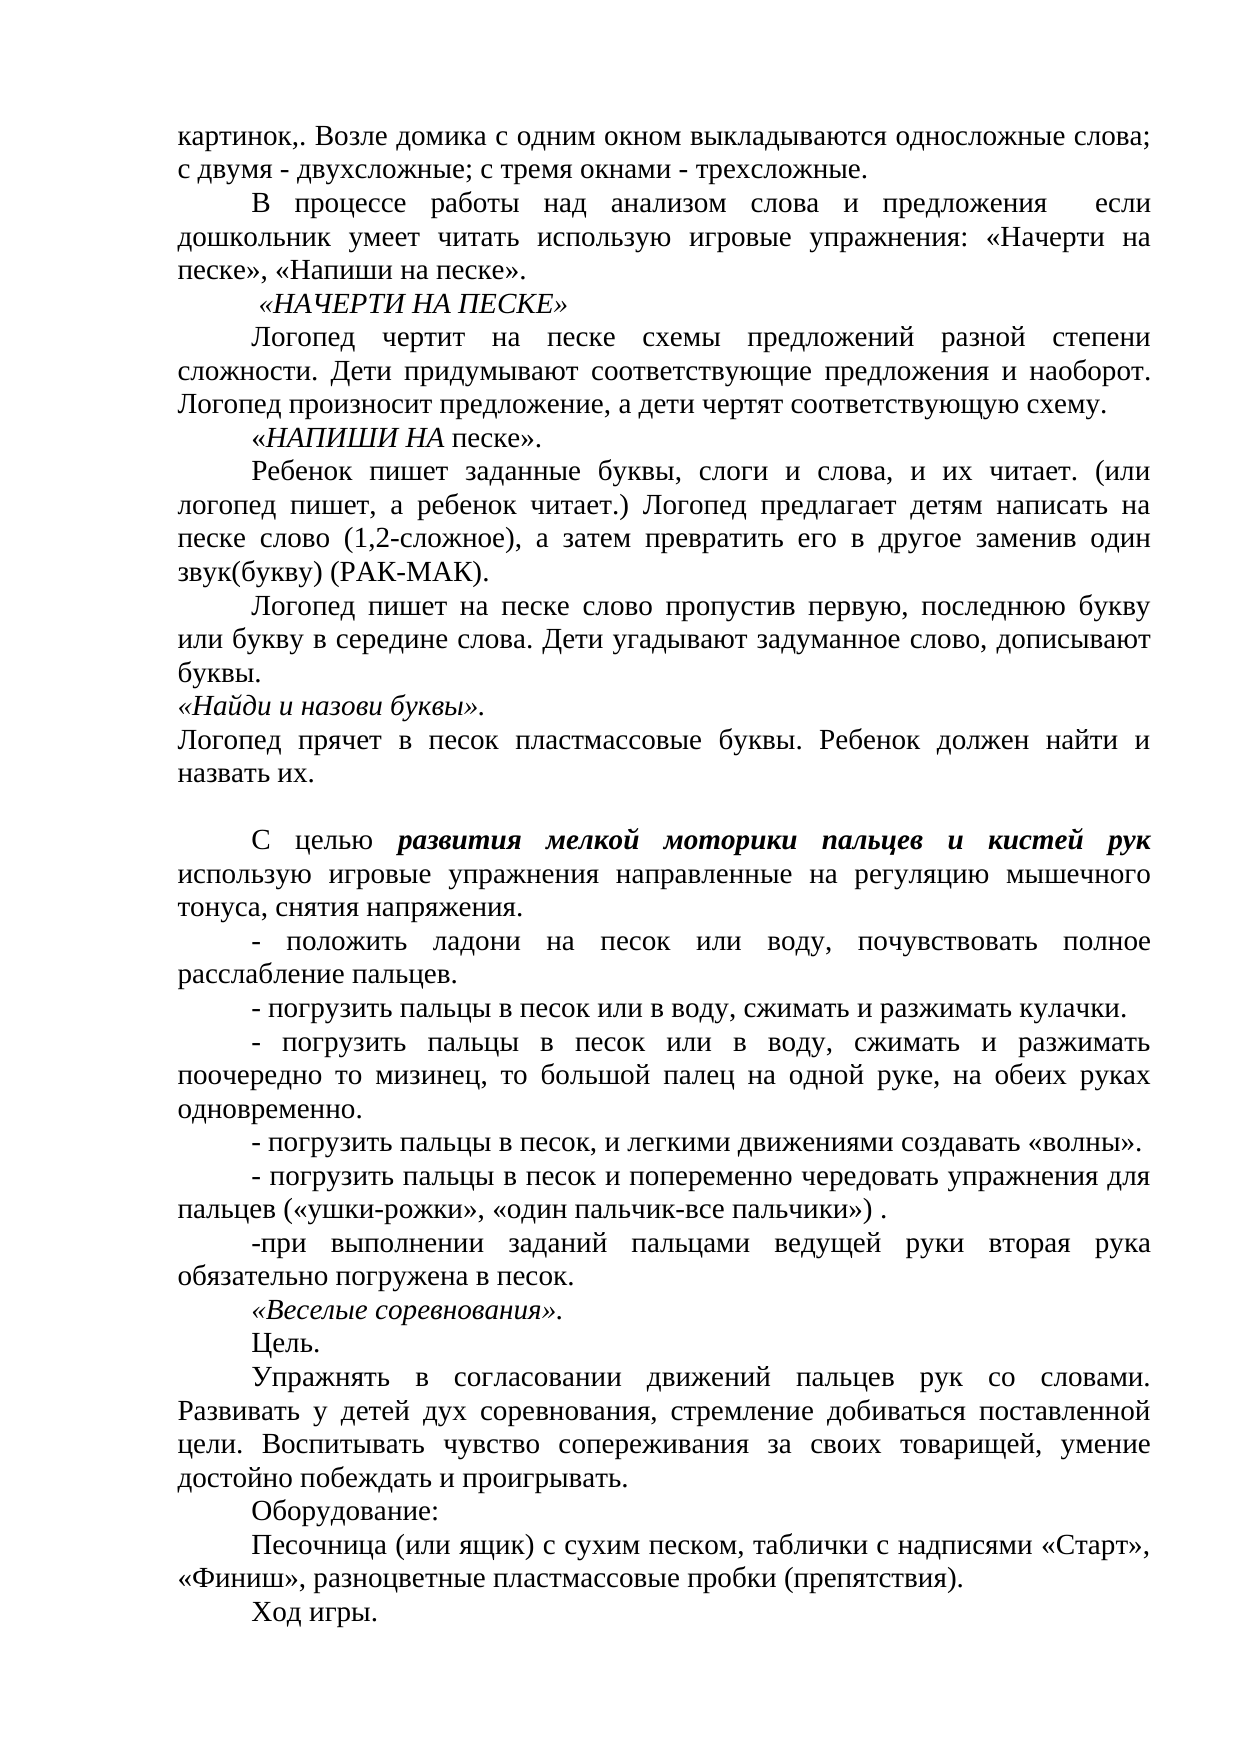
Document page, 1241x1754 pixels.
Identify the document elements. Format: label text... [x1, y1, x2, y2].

text Песочница (или ящик) с сухим песком, таблички с надписями «Старт», «Финиш», разноцветные пластмассовые пробки (препятствия). [177, 1527, 1152, 1594]
text Цель. [177, 1326, 1152, 1359]
text Логопед пишет на песке слово пропустив первую, последнюю букву или букву в середине слова. Дети угадывают задуманное слово, дописывают буквы. [177, 588, 1152, 688]
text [177, 118, 1152, 185]
text «НАПИШИ НА песке». [177, 420, 1152, 453]
text Ход игры. [177, 1594, 1152, 1627]
text Оборудование: [177, 1493, 1152, 1527]
text - погрузить пальцы в песок или в воду, сжимать и разжимать кулачки. [177, 990, 1152, 1024]
text «Найди и назови буквы». [177, 688, 1152, 722]
text Логопед чертит на песке схемы предложений разной степени сложности. Дети придумывают соответствующие предложения и наоборот. Логопед произносит предложение, а дети чертят соответствующую схему. [177, 319, 1152, 420]
text -при выполнении заданий пальцами ведущей руки вторая рука обязательно погружена в песок. [177, 1225, 1152, 1292]
text - погрузить пальцы в песок, и легкими движениями создавать «волны». [177, 1124, 1152, 1158]
text - погрузить пальцы в песок и попеременно чередовать упражнения для пальцев («ушки-рожки», «один пальчик-все пальчики») . [177, 1158, 1152, 1225]
text «НАЧЕРТИ НА ПЕСКЕ» [177, 286, 1152, 319]
text «Веселые соревнования». [177, 1292, 1152, 1326]
text - погрузить пальцы в песок или в воду, сжимать и разжимать поочередно то мизинец, то большой палец на одной руке, на обеих руках одновременно. [177, 1024, 1152, 1124]
text Упражнять в согласовании движений пальцев рук со словами. Развивать у детей дух соревнования, стремление добиваться поставленной цели. Воспитывать чувство сопереживания за своих товарищей, умение достойно побеждать и проигрывать. [177, 1359, 1152, 1493]
text - положить ладони на песок или воду, почувствовать полное расслабление пальцев. [177, 923, 1152, 990]
text Ребенок пишет заданные буквы, слоги и слова, и их читает. (или логопед пишет, а ребенок читает.) Логопед предлагает детям написать на песке слово (1,2-сложное), а затем превратить его в другое заменив один звук(букву) (РАК-МАК). [177, 453, 1152, 588]
text Логопед прячет в песок пластмассовые буквы. Ребенок должен найти и назвать их. [177, 722, 1152, 789]
text В процессе работы над анализом слова и предложения если дошкольник умеет читать использую игровые упражнения: «Начерти на песке», «Напиши на песке». [177, 185, 1152, 286]
text С целью развития мелкой моторики пальцев и кистей рук использую игровые упражнения направленные на регуляцию мышечного тонуса, снятия напряжения. [177, 822, 1152, 923]
